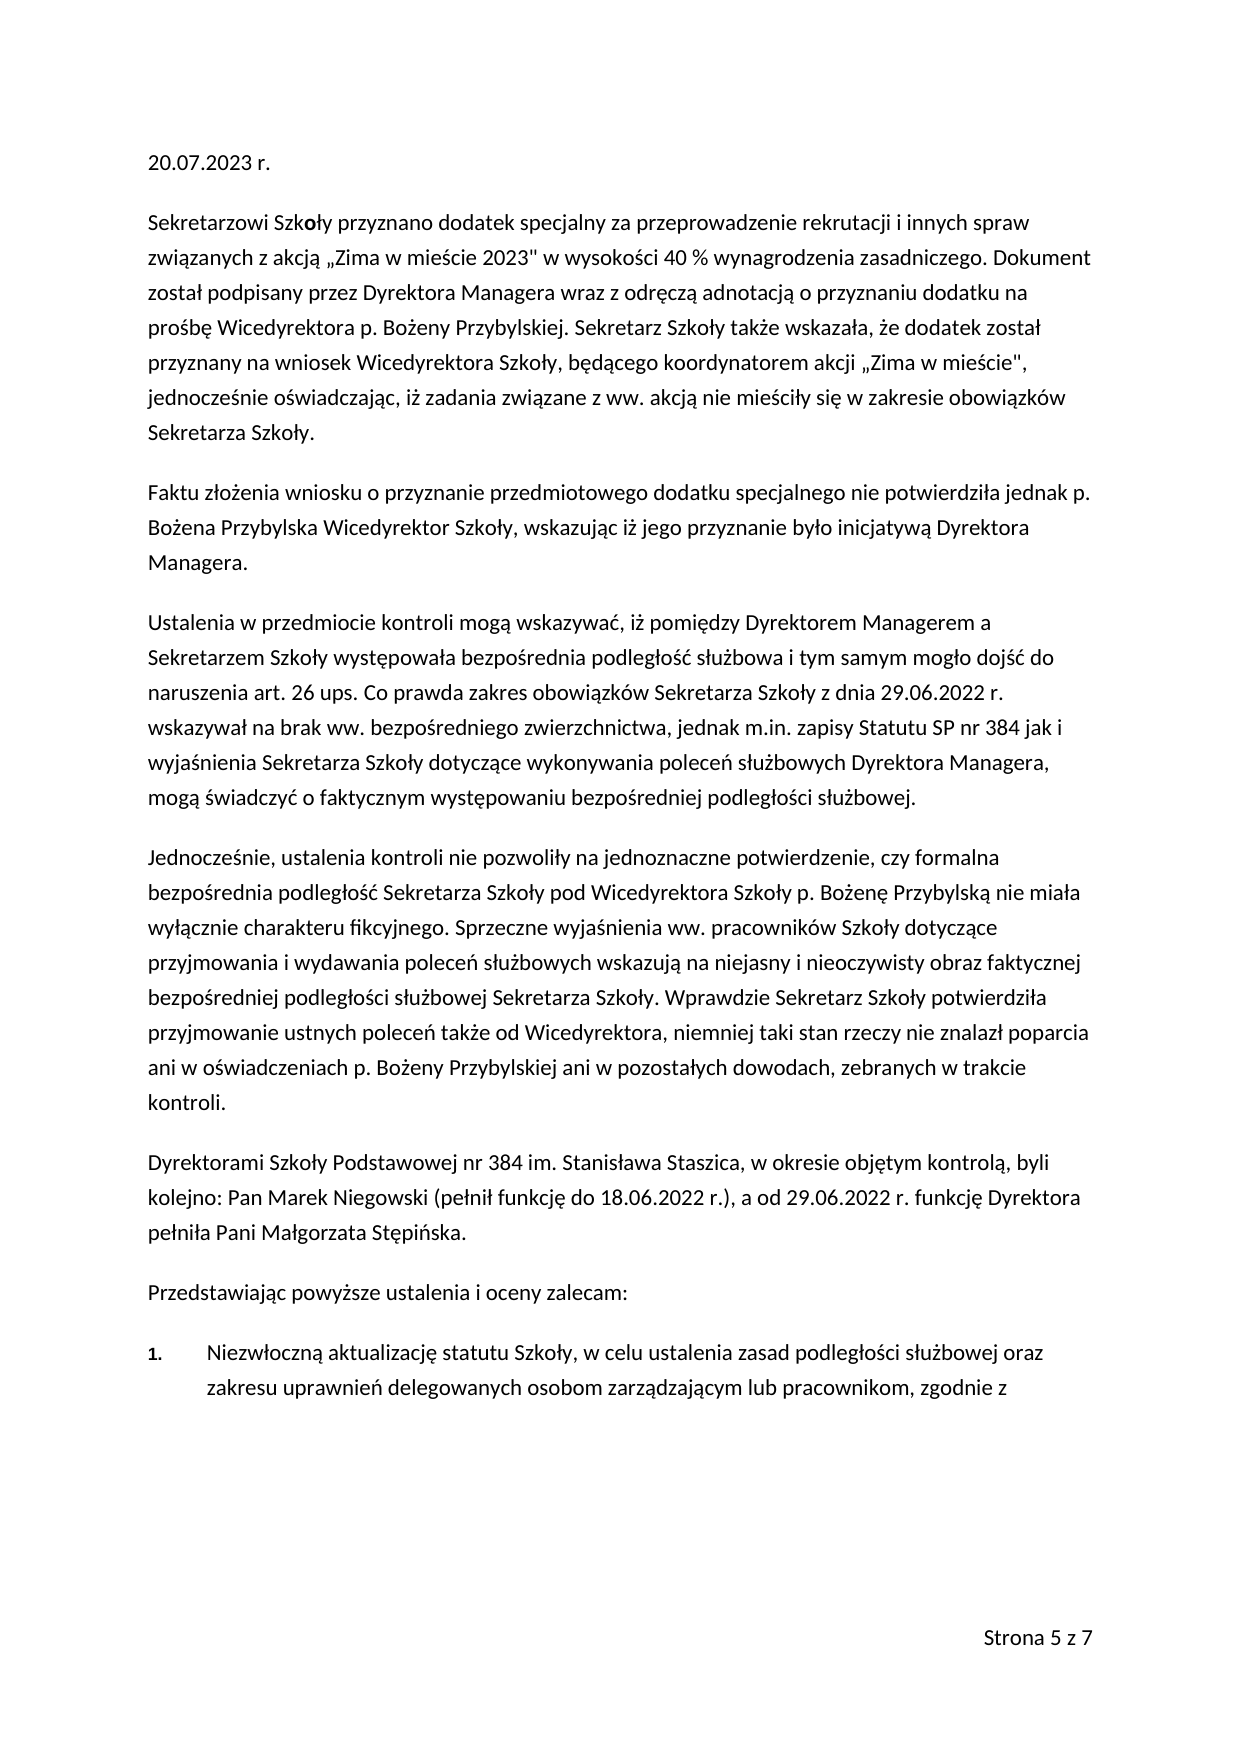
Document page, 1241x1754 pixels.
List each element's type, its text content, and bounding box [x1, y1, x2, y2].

text Przedstawiając powyższe ustalenia i oceny zalecam: [148, 1278, 1094, 1306]
text Jednocześnie, ustalenia kontroli nie pozwoliły na jednoznaczne potwierdzenie, czy formalna bezpośrednia podległość Sekretarza Szkoły pod Wicedyrektora Szkoły p. Bożenę Przybylską nie miała wyłącznie charakteru fikcyjnego. Sprzeczne wyjaśnienia ww. pracowników Szkoły dotyczące przyjmowania i wydawania poleceń służbowych wskazują na niejasny i nieoczywisty obraz faktycznej bezpośredniej podległości służbowej Sekretarza Szkoły. Wprawdzie Sekretarz Szkoły potwierdziła przyjmowanie ustnych poleceń także od Wicedyrektora, niemniej taki stan rzeczy nie znalazł poparcia ani w oświadczeniach p. Bożeny Przybylskiej ani w pozostałych dowodach, zebranych w trakcie kontroli. [148, 843, 1094, 1116]
text Dyrektorami Szkoły Podstawowej nr 384 im. Stanisława Staszica, w okresie objętym kontrolą, byli kolejno: Pan Marek Niegowski (pełnił funkcję do 18.06.2022 r.), a od 29.06.2022 r. funkcję Dyrektora pełniła Pani Małgorzata Stępińska. [148, 1148, 1094, 1246]
text Sekretarzowi Szkoły przyznano dodatek specjalny za przeprowadzenie rekrutacji i innych spraw związanych z akcją „Zima w mieście 2023" w wysokości 40 % wynagrodzenia zasadniczego. Dokument został podpisany przez Dyrektora Managera wraz z odręczą adnotacją o przyznaniu dodatku na prośbę Wicedyrektora p. Bożeny Przybylskiej. Sekretarz Szkoły także wskazała, że dodatek został przyznany na wniosek Wicedyrektora Szkoły, będącego koordynatorem akcji „Zima w mieście", jednocześnie oświadczając, iż zadania związane z ww. akcją nie mieściły się w zakresie obowiązków Sekretarza Szkoły. [148, 208, 1094, 446]
text Faktu złożenia wniosku o przyznanie przedmiotowego dodatku specjalnego nie potwierdziła jednak p. Bożena Przybylska Wicedyrektor Szkoły, wskazując iż jego przyznanie było inicjatywą Dyrektora Managera. [148, 478, 1094, 576]
text Ustalenia w przedmiocie kontroli mogą wskazywać, iż pomiędzy Dyrektorem Managerem a Sekretarzem Szkoły występowała bezpośrednia podległość służbowa i tym samym mogło dojść do naruszenia art. 26 ups. Co prawda zakres obowiązków Sekretarza Szkoły z dnia 29.06.2022 r. wskazywał na brak ww. bezpośredniego zwierzchnictwa, jednak m.in. zapisy Statutu SP nr 384 jak i wyjaśnienia Sekretarza Szkoły dotyczące wykonywania poleceń służbowych Dyrektora Managera, mogą świadczyć o faktycznym występowaniu bezpośredniej podległości służbowej. [148, 608, 1094, 811]
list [148, 1338, 1094, 1401]
